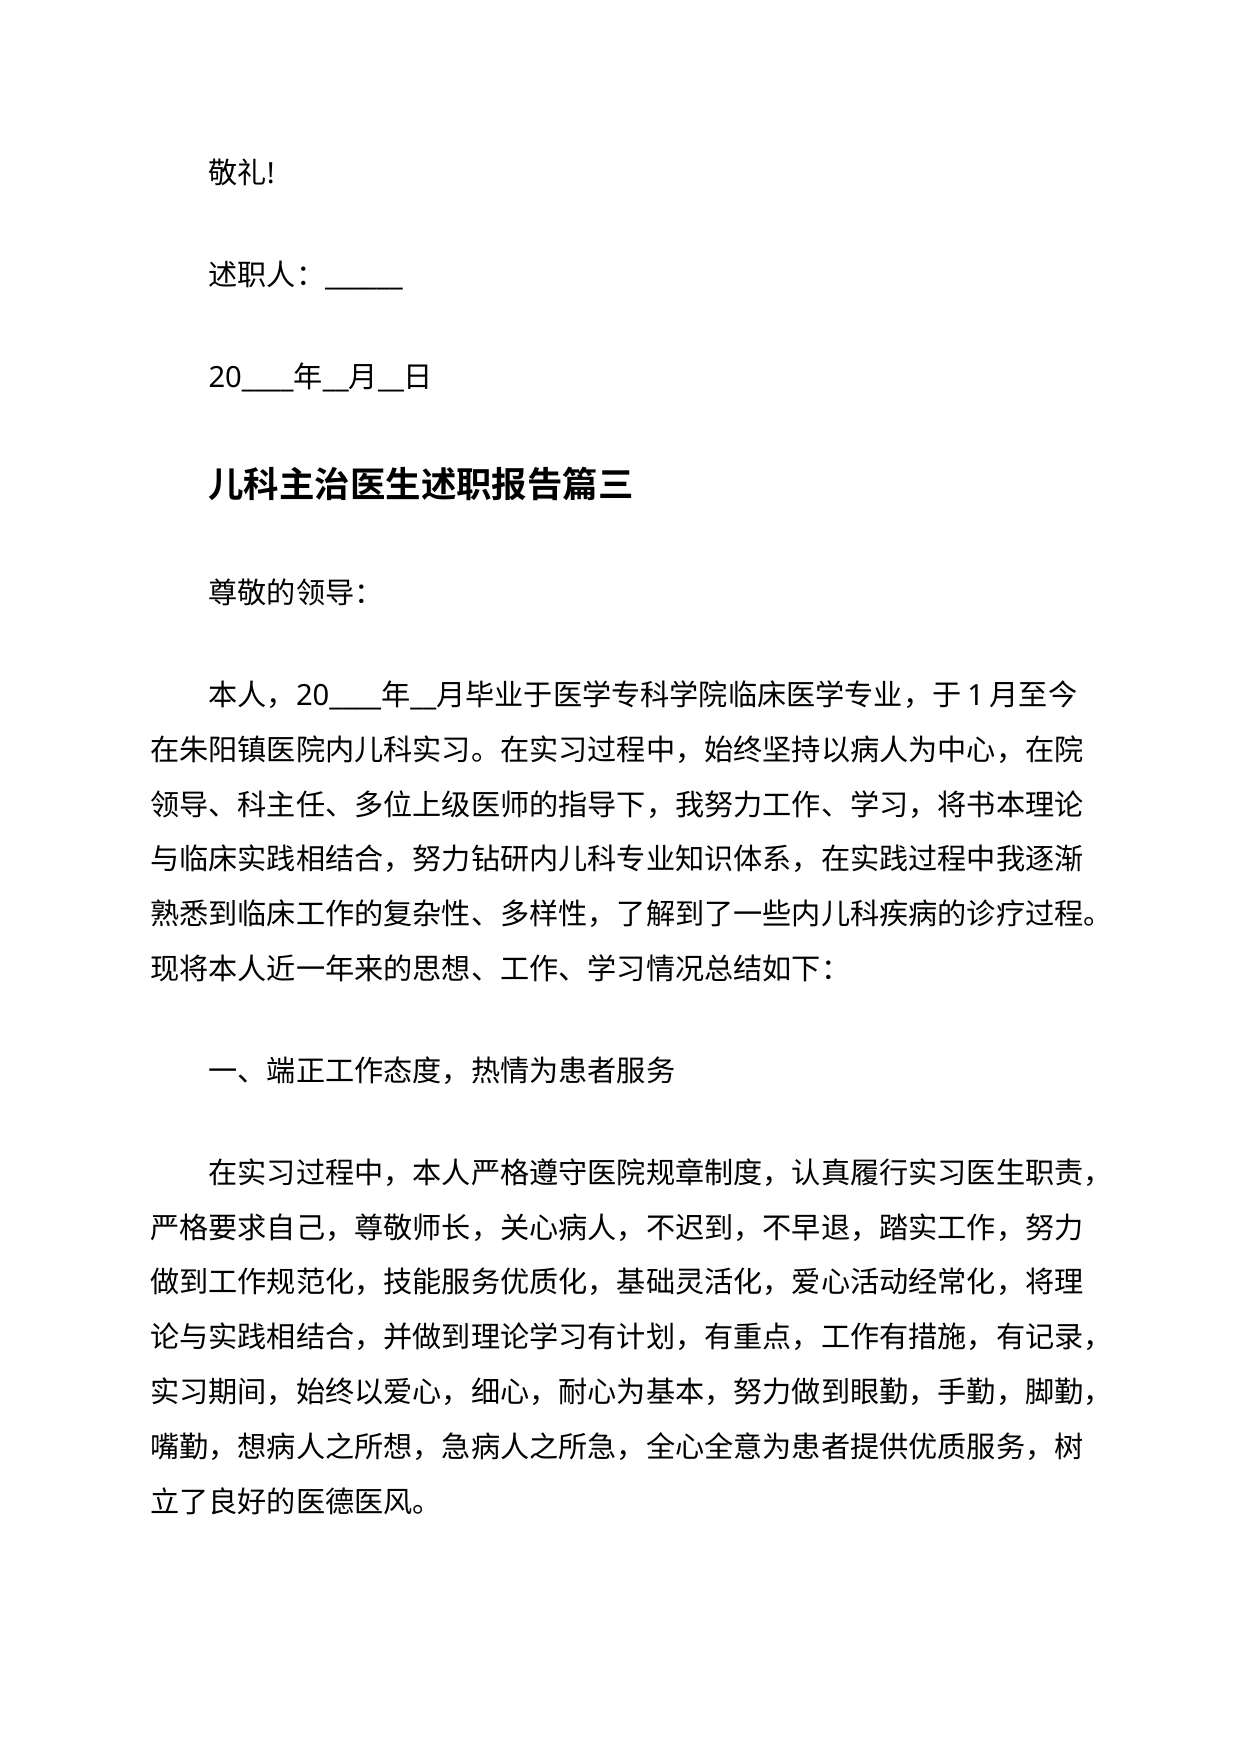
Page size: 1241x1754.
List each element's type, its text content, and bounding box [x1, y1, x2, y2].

text 述职人：______ [150, 252, 1090, 294]
text 在实习过程中，本人严格遵守医院规章制度，认真履行实习医生职责，严格要求自己，尊敬师长，关心病人，不迟到，不早退，踏实工作，努力做到工作规范化，技能服务优质化，基础灵活化，爱心活动经常化，将理论与实践相结合，并做到理论学习有计划，有重点，工作有措施，有记录，实习期间，始终以爱心，细心，耐心为基本，努力做到眼勤，手勤，脚勤，嘴勤，想病人之所想，急病人之所急，全心全意为患者提供优质服务，树立了良好的医德医风。 [150, 1149, 1090, 1521]
text 尊敬的领导： [150, 569, 1090, 612]
text 敬礼! [150, 150, 1090, 192]
text 20____年__月__日 [150, 354, 1090, 396]
text 本人，20____年__月毕业于医学专科学院临床医学专业，于1月至今在朱阳镇医院内儿科实习。在实习过程中，始终坚持以病人为中心，在院领导、科主任、多位上级医师的指导下，我努力工作、学习，将书本理论与临床实践相结合，努力钻研内儿科专业知识体系，在实践过程中我逐渐熟悉到临床工作的复杂性、多样性，了解到了一些内儿科疾病的诊疗过程。现将本人近一年来的思想、工作、学习情况总结如下： [150, 671, 1090, 988]
text 一、端正工作态度，热情为患者服务 [150, 1047, 1090, 1090]
text 儿科主治医生述职报告篇三 [150, 456, 1090, 507]
